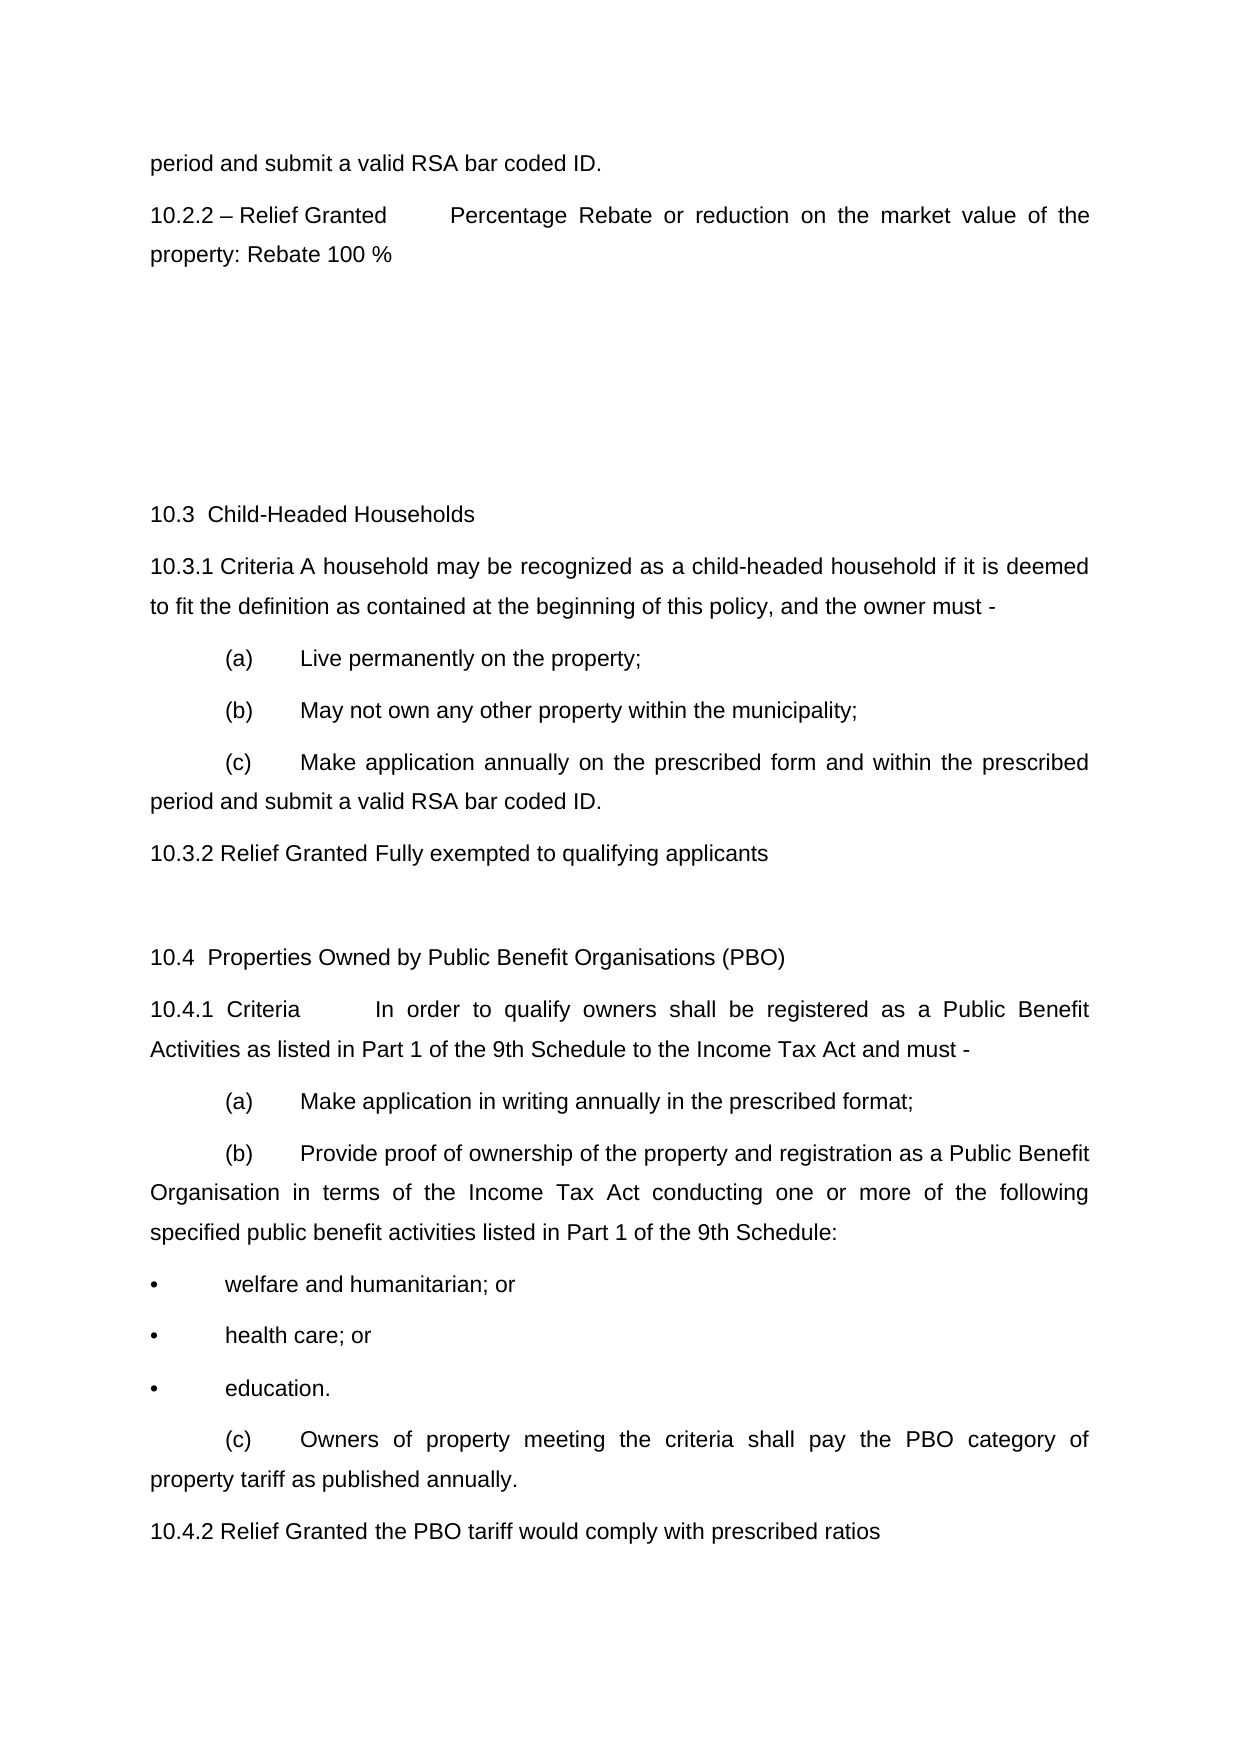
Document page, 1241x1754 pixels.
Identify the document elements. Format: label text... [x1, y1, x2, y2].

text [150, 150, 1090, 176]
text (c) Make application annually on the prescribed form and within the prescribed period and submit a valid RSA bar coded ID. [150, 749, 1090, 814]
text 10.3.1 Criteria A household may be recognized as a child-headed household if it is deemed to fit the definition as contained at the beginning of this policy, and the owner must - [150, 553, 1090, 619]
text 10.4 Properties Owned by Public Benefit Organisations (PBO) [150, 944, 1090, 971]
text 10.3 Child-Headed Households [150, 501, 1090, 528]
text 10.4.1 Criteria In order to qualify owners shall be registered as a Public Benefit Activities as listed in Part 1 of the 9th Schedule to the Income Tax Act and must - [150, 996, 1090, 1062]
text 10.3.2 Relief Granted Fully exempted to qualifying applicants [150, 840, 1090, 867]
text • welfare and humanitarian; or [150, 1271, 1090, 1297]
text (a) Make application in writing annually in the prescribed format; [150, 1088, 1090, 1114]
text (b) May not own any other property within the municipality; [150, 697, 1090, 723]
text (b) Provide proof of ownership of the property and registration as a Public Benefit Organisation in terms of the Income Tax Act conducting one or more of the following specified public benefit activities listed in Part 1 of the 9th Schedule: [150, 1139, 1090, 1245]
text • education. [150, 1374, 1090, 1401]
text (c) Owners of property meeting the criteria shall pay the PBO category of property tariff as published annually. [150, 1426, 1090, 1492]
text (a) Live permanently on the property; [150, 645, 1090, 671]
text • health care; or [150, 1322, 1090, 1349]
text 10.2.2 – Relief Granted Percentage Rebate or reduction on the market value of the property: Rebate 100 % [150, 202, 1090, 268]
text 10.4.2 Relief Granted the PBO tariff would comply with prescribed ratios [150, 1518, 1090, 1544]
